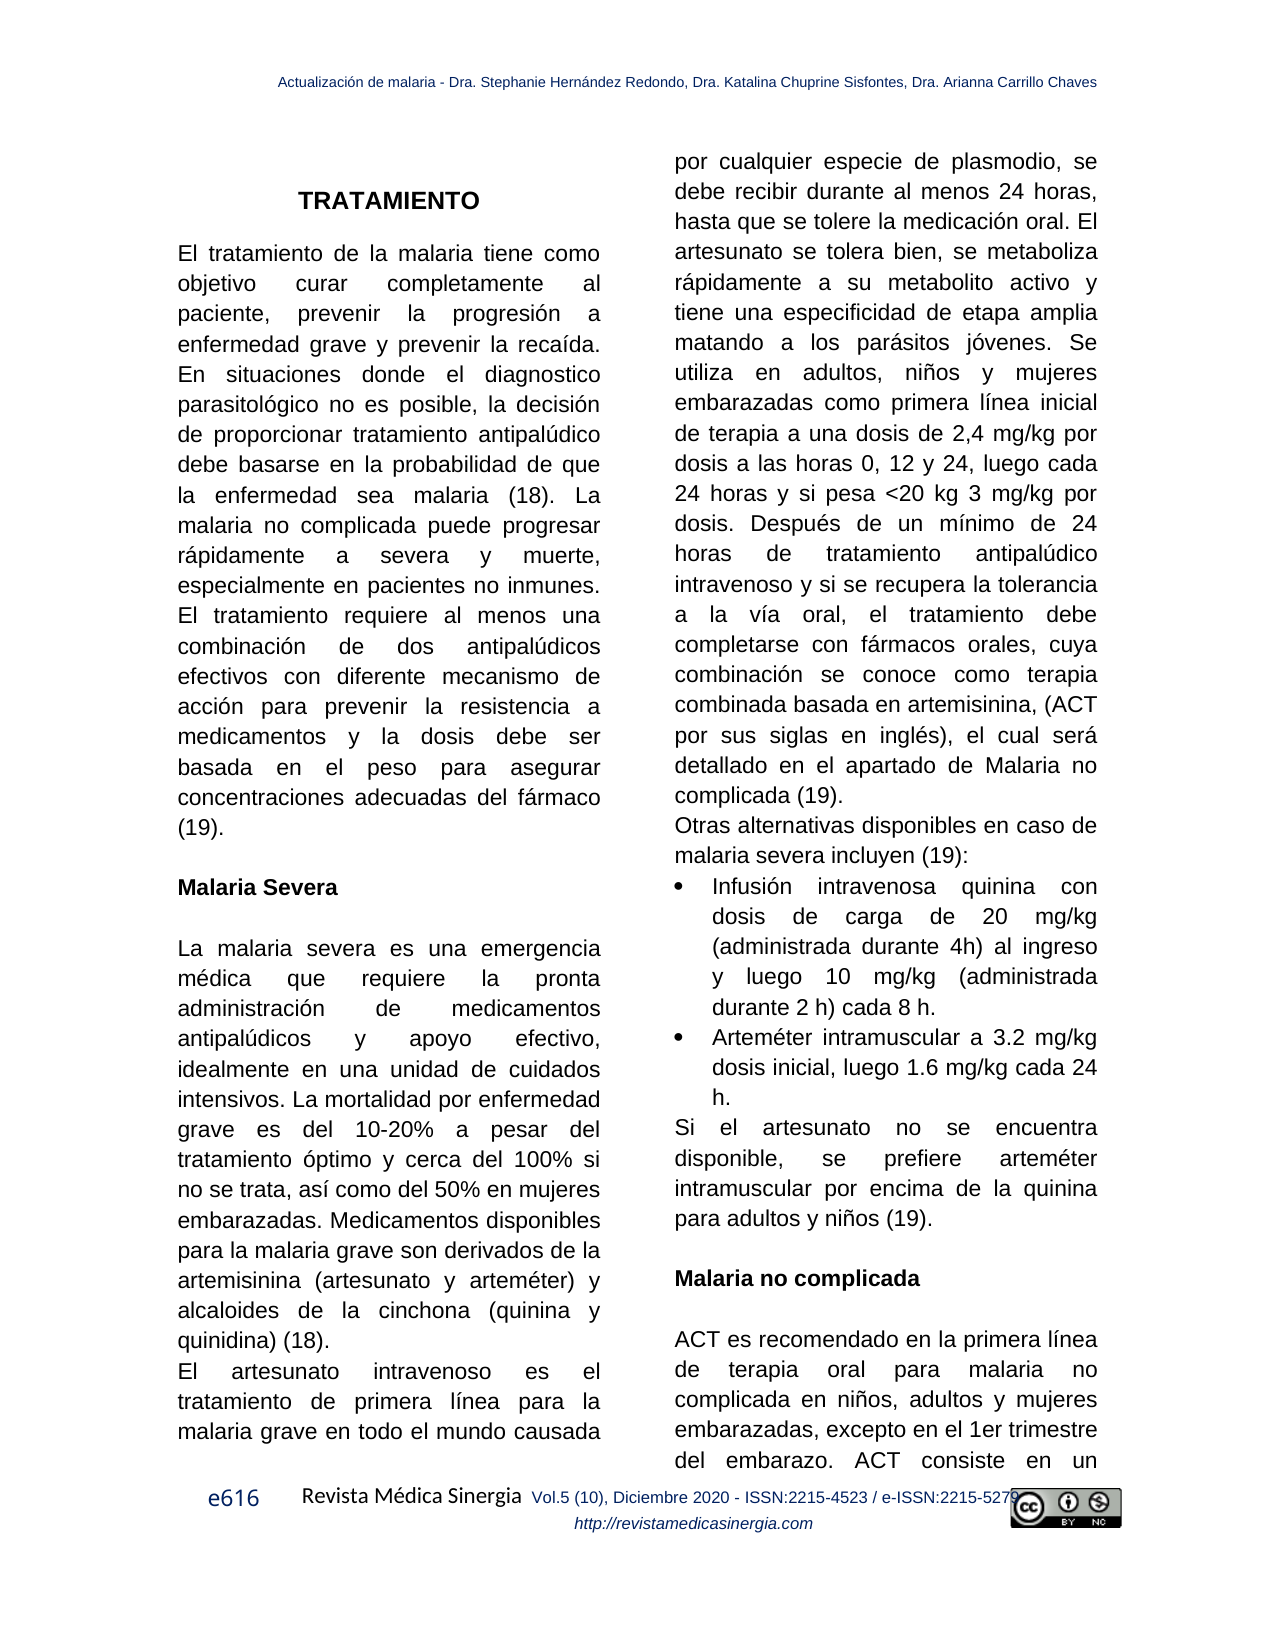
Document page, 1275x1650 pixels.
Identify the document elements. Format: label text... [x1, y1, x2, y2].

text Otras alternativas disponibles en caso de malaria severa incluyen (19): [674, 812, 1098, 869]
text El tratamiento de la malaria tiene como objetivo curar completamente al paciente, prevenir la progresión a enfermedad grave y prevenir la recaída. En situaciones donde el diagnostico parasitológico no es posible, la decisión de proporcionar tratamiento antipalúdico debe basarse en la probabilidad de que la enfermedad sea malaria (18). La malaria no complicada puede progresar rápidamente a severa y muerte, especialmente en pacientes no inmunes. El tratamiento requiere al menos una combinación de dos antipalúdicos efectivos con diferente mecanismo de acción para prevenir la resistencia a medicamentos y la dosis debe ser basada en el peso para asegurar concentraciones adecuadas del fármaco (19). [177, 240, 601, 840]
text El artesunato intravenoso es el tratamiento de primera línea para la malaria grave en todo el mundo causada por cualquier especie de plasmodio, se debe recibir durante al menos 24 horas, hasta que se tolere la medicación oral. El artesunato se tolera bien, se metaboliza rápidamente a su metabolito activo y tiene una especificidad de etapa amplia matando a los parásitos jóvenes. Se utiliza en adultos, niños y mujeres embarazadas como primera línea inicial de terapia a una dosis de 2,4 mg/kg por dosis a las horas 0, 12 y 24, luego cada 24 horas y si pesa <20 kg 3 mg/kg por dosis. Después de un mínimo de 24 horas de tratamiento antipalúdico intravenoso y si se recupera la tolerancia a la vía oral, el tratamiento debe completarse con fármacos orales, cuya combinación se conoce como terapia combinada basada en artemisinina, (ACT por sus siglas en inglés), el cual será detallado en el apartado de Malaria no complicada (19). [674, 148, 1098, 808]
text Malaria no complicada [674, 1265, 1098, 1292]
text Si el artesunato no se encuentra disponible, se prefiere arteméter intramuscular por encima de la quinina para adultos y niños (19). [674, 1114, 1098, 1231]
text La malaria severa es una emergencia médica que requiere la pronta administración de medicamentos antipalúdicos y apoyo efectivo, idealmente en una unidad de cuidados intensivos. La mortalidad por enfermedad grave es del 10-20% a pesar del tratamiento óptimo y cerca del 100% si no se trata, así como del 50% en mujeres embarazadas. Medicamentos disponibles para la malaria grave son derivados de la artemisinina (artesunato y arteméter) y alcaloides de la cinchona (quinina y quinidina) (18). [177, 935, 601, 1354]
list Arteméter intramuscular a 3.2 mg/kg dosis inicial, luego 1.6 mg/kg cada 24 h. [674, 1024, 1098, 1110]
text TRATAMIENTO [177, 186, 601, 215]
text Malaria Severa [177, 874, 601, 901]
list Infusión intravenosa quinina con dosis de carga de 20 mg/kg (administrada durante 4h) al ingreso y luego 10 mg/kg (administrada durante 2 h) cada 8 h. [674, 873, 1098, 1020]
picture [1010, 1488, 1122, 1528]
